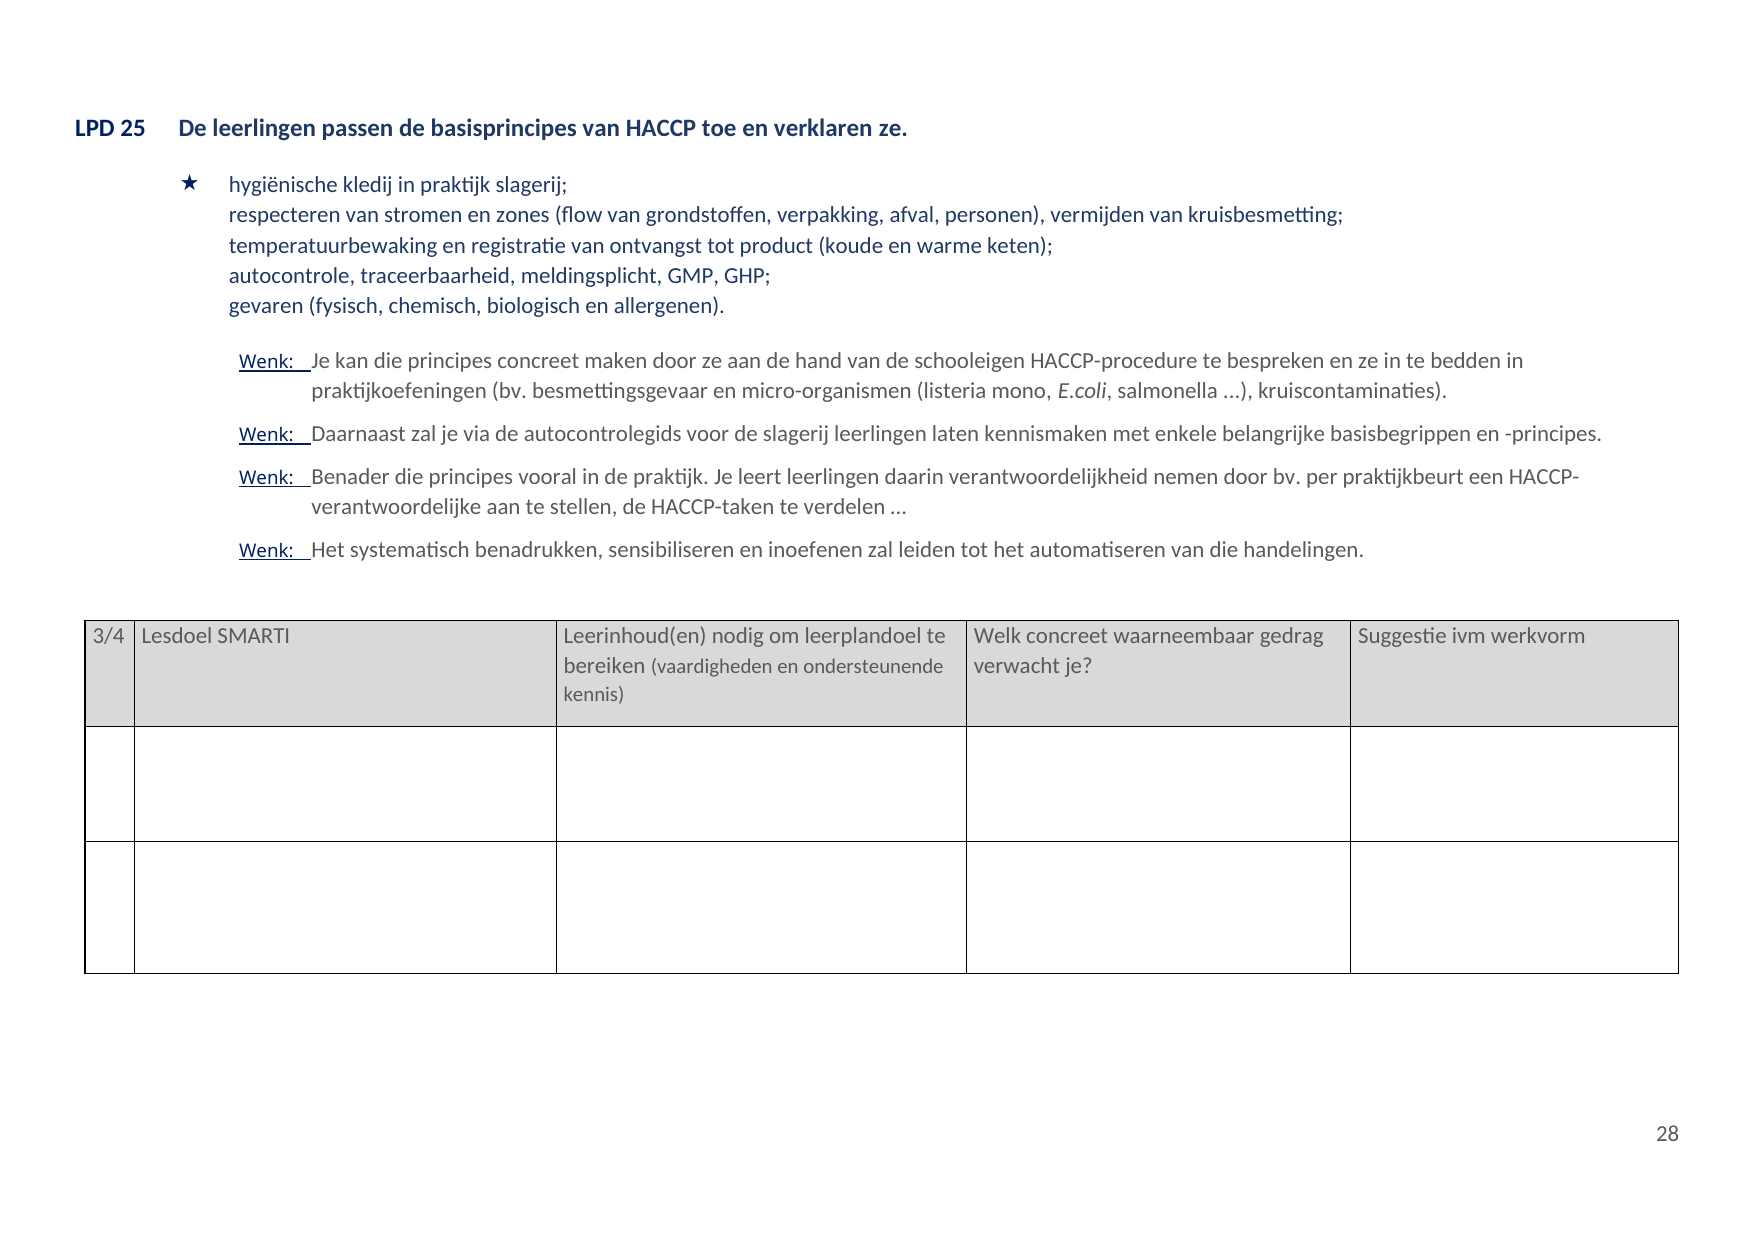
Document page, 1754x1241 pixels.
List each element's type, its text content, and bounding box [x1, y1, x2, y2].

list Daarnaast zal je via de autocontrolegids voor de slagerij leerlingen laten kennismaken met enkele belangrijke basisbegrippen en -principes. [293, 419, 1679, 447]
table_cell [967, 727, 1350, 841]
table_cell [86, 842, 134, 973]
table_cell [1351, 727, 1678, 841]
table_cell [557, 842, 966, 973]
list Je kan die principes concreet maken door ze aan de hand van de schooleigen HACCP-procedure te bespreken en ze in te bedden in praktijkoefeningen (bv. besmettingsgevaar en micro-organismen (listeria mono, E.coli, salmonella ...), kruiscontaminaties). [293, 346, 1679, 405]
table_cell [967, 842, 1350, 973]
text gevaren (fysisch, chemisch, biologisch en allergenen). [228, 291, 1679, 319]
list Benader die principes vooral in de praktijk. Je leert leerlingen daarin verantwoordelijkheid nemen door bv. per praktijkbeurt een HACCP-verantwoordelijke aan te stellen, de HACCP-taken te verdelen … [293, 462, 1679, 520]
table_cell [86, 727, 134, 841]
text Het systematisch benadrukken, sensibiliseren en inoefenen zal leiden tot het automatiseren van die handelingen. [293, 535, 1679, 563]
list De leerlingen passen de basisprincipes van HACCP toe en verklaren ze. [75, 112, 1679, 143]
table_header Leerinhoud(en) nodig om leerplandoel te bereiken (vaardigheden en ondersteunende kennis) [557, 621, 966, 726]
text autocontrole, traceerbaarheid, meldingsplicht, GMP, GHP; [228, 261, 1679, 289]
table_header Welk concreet waarneembaar gedrag verwacht je? [967, 621, 1350, 726]
table_cell [135, 842, 556, 973]
table_cell [135, 727, 556, 841]
text temperatuurbewaking en registratie van ontvangst tot product (koude en warme keten); [228, 231, 1679, 259]
table_header Lesdoel SMARTI [135, 621, 556, 726]
table_cell [1351, 842, 1678, 973]
list hygiënische kledij in praktijk slagerij; [178, 170, 1679, 198]
text respecteren van stromen en zones (flow van grondstoffen, verpakking, afval, personen), vermijden van kruisbesmetting; [228, 201, 1679, 229]
table_header Suggestie ivm werkvorm [1351, 621, 1678, 726]
table_header 3/4 [86, 621, 134, 726]
table_cell [557, 727, 966, 841]
